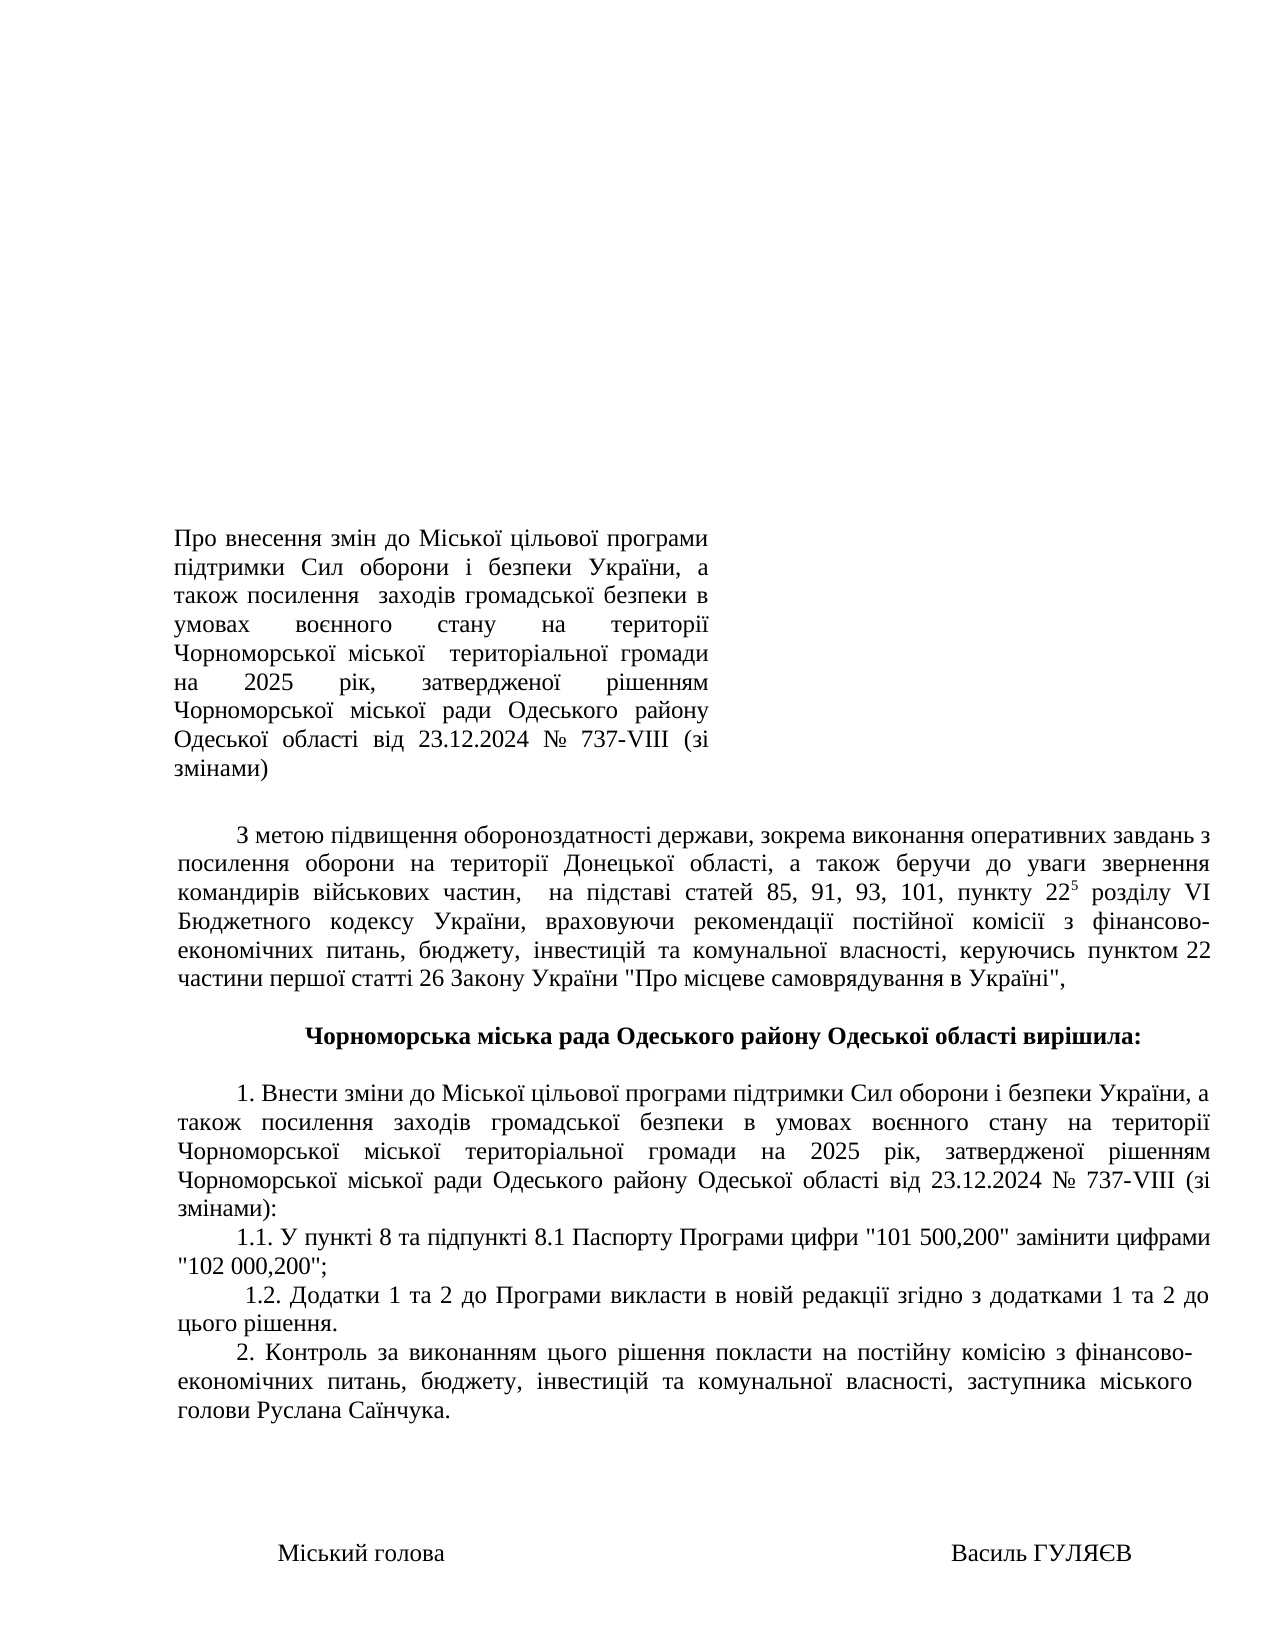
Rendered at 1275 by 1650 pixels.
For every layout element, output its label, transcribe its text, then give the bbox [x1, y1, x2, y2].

text Чорноморська міська рада Одеського району Одеської області вирішила: [177, 1021, 1211, 1050]
text 1.1. У пункті 8 та підпункті 8.1 Паспорту Програми цифри "101 500,200" замінити цифрами "102 000,200"; [177, 1222, 1211, 1280]
text 1.2. Додатки 1 та 2 до Програми викласти в новій редакції згідно з додатками 1 та 2 до цього рішення. [177, 1280, 1211, 1337]
list 2. Контроль за виконанням цього рішення покласти на постійну комісію з фінансово-економічних питань, бюджету, інвестицій та комунальної власності, заступника міського голови Руслана Саїнчука. [177, 1337, 1193, 1423]
text 1. Внести зміни до Міської цільової програми підтримки Сил оборони і безпеки України, а також посилення заходів громадської безпеки в умовах воєнного стану на території Чорноморської міської територіальної громади на 2025 рік, затвердженої рішенням Чорноморської міської ради Одеського району Одеської області від 23.12.2024 № 737-VIII (зі змінами): [177, 1078, 1211, 1222]
text Міський голова Василь ГУЛЯЄВ [177, 1538, 1211, 1567]
table_header Про внесення змін до Міської цільової програми підтримки Сил оборони і безпеки України, а також посилення заходів громадської безпеки в умовах воєнного стану на території Чорноморської міської територіальної громади на 2025 рік, затвердженої рішенням Чорноморської міської ради Одеського району Одеської області від 23.12.2024 № 737-VIII (зі змінами) [163, 514, 724, 782]
text З метою підвищення обороноздатності держави, зокрема виконання оперативних завдань з посилення оборони на території Донецької області, а також беручи до уваги звернення командирів військових частин, на підставі статей 85, 91, 93, 101, пункту 225 розділу VI Бюджетного кодексу України, враховуючи рекомендації постійної комісії з фінансово-економічних питань, бюджету, інвестицій та комунальної власності, керуючись пунктом 22 частини першої статті 26 Закону України "Про місцеве самоврядування в Україні", [177, 820, 1211, 992]
